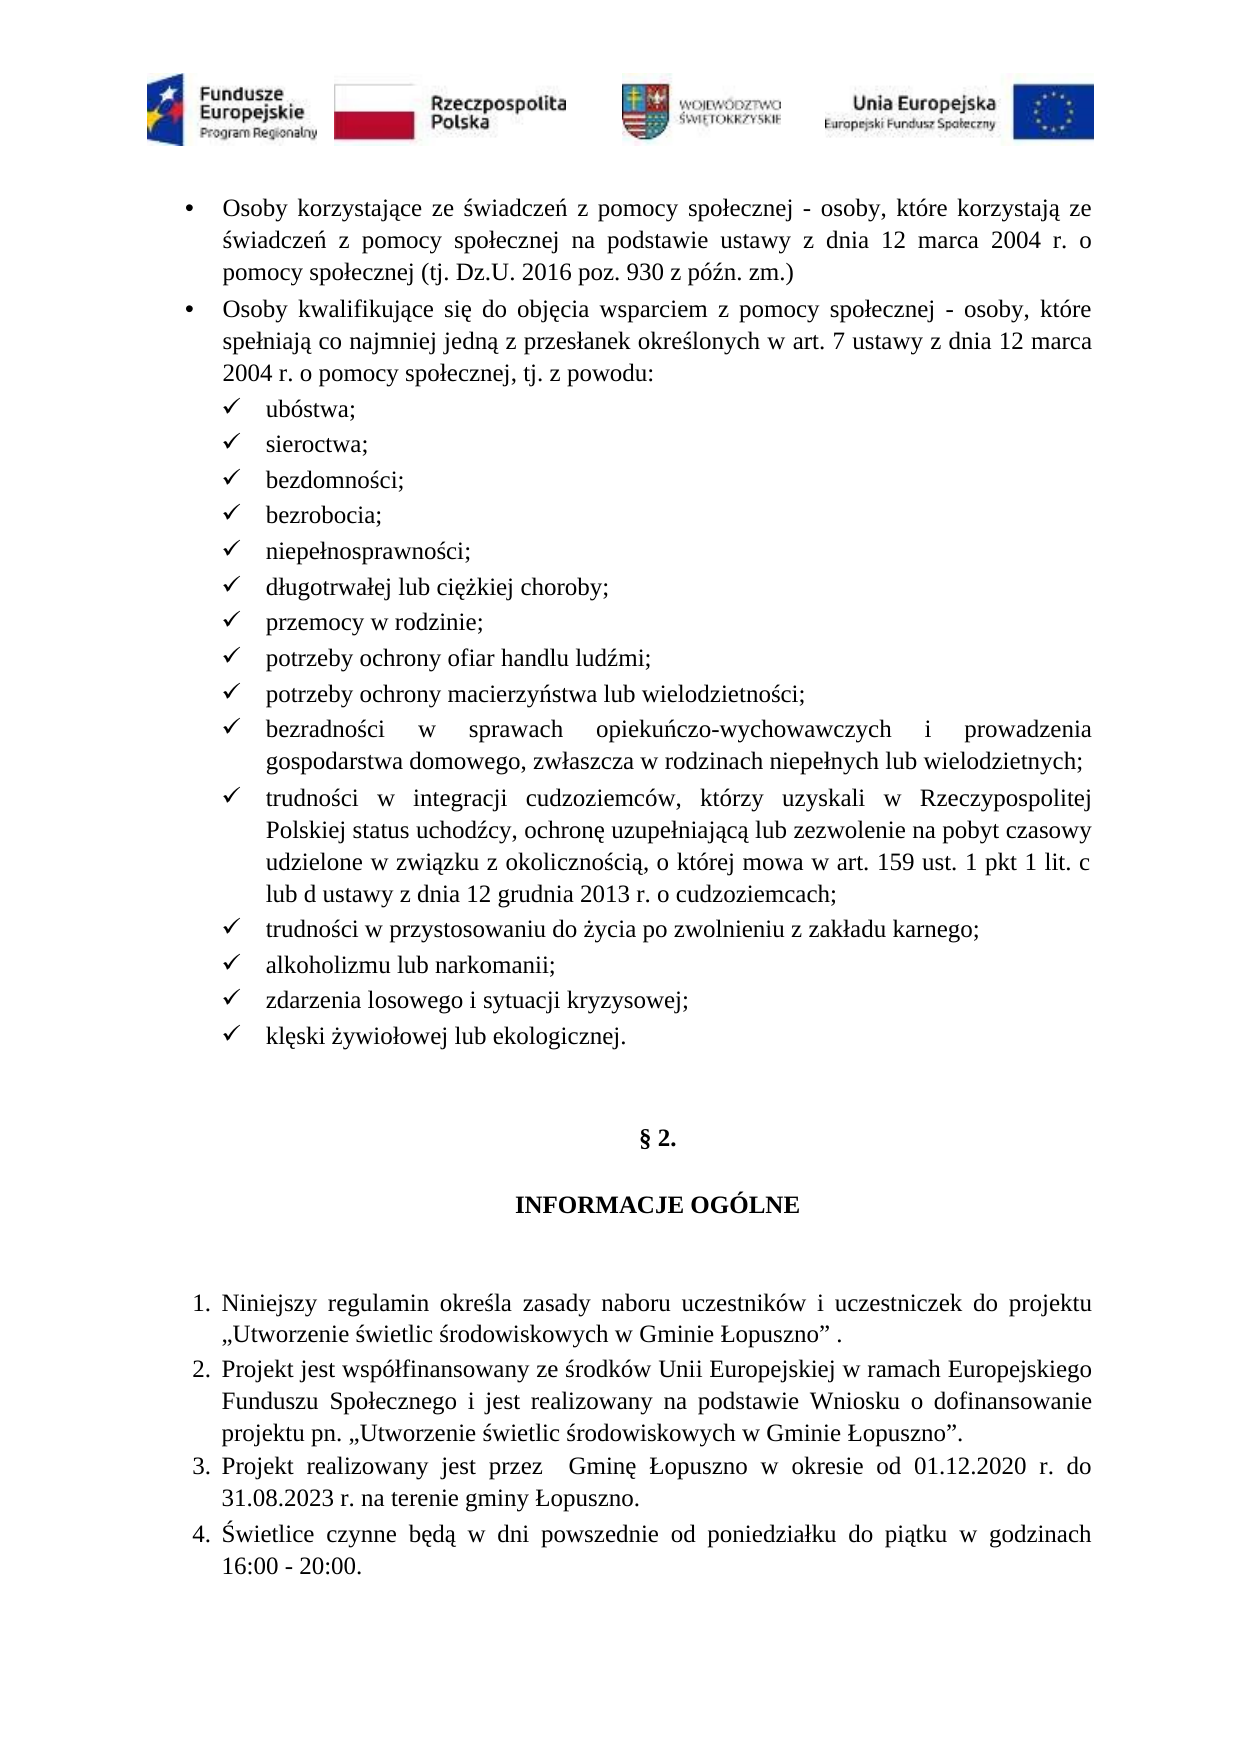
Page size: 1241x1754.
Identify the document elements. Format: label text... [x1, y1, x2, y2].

list trudności w przystosowaniu do życia po zwolnieniu z zakładu karnego; [221, 914, 1092, 943]
list Niniejszy regulamin określa zasady naboru uczestników i uczestniczek do projektu „Utworzenie świetlic środowiskowych w Gminie Łopuszno” . [192, 1288, 1093, 1348]
list zdarzenia losowego i sytuacji kryzysowej; [221, 986, 1092, 1014]
list sieroctwa; [221, 429, 1092, 458]
list Świetlice czynne będą w dni powszednie od poniedziałku do piątku w godzinach 16:00 - 20:00. [192, 1519, 1093, 1580]
list długotrwałej lub ciężkiej choroby; [221, 572, 1092, 601]
list alkoholizmu lub narkomanii; [221, 950, 1092, 979]
picture [622, 73, 781, 146]
list bezdomności; [221, 465, 1092, 494]
list ubóstwa; [221, 394, 1092, 422]
list klęski żywiołowej lub ekologicznej. [221, 1021, 1092, 1050]
list bezrobocia; [221, 501, 1092, 529]
picture [825, 73, 1094, 146]
list niepełnosprawności; [221, 536, 1092, 565]
list Osoby kwalifikujące się do objęcia wsparciem z pomocy społecznej - osoby, które spełniają co najmniej jedną z przesłanek określonych w art. 7 ustawy z dnia 12 marca 2004 r. o pomocy społecznej, tj. z powodu: [185, 294, 1093, 387]
picture [334, 73, 566, 146]
list Projekt realizowany jest przez Gminę Łopuszno w okresie od 01.12.2020 r. do 31.08.2023 r. na terenie gminy Łopuszno. [192, 1451, 1093, 1512]
text INFORMACJE OGÓLNE [222, 1190, 1093, 1219]
list Osoby korzystające ze świadczeń z pomocy społecznej - osoby, które korzystają ze świadczeń z pomocy społecznej na podstawie ustawy z dnia 12 marca 2004 r. o pomocy społecznej (tj. Dz.U. 2016 poz. 930 z późn. zm.) [185, 193, 1093, 286]
list Projekt jest współfinansowany ze środków Unii Europejskiej w ramach Europejskiego Funduszu Społecznego i jest realizowany na podstawie Wniosku o dofinansowanie projektu pn. „Utworzenie świetlic środowiskowych w Gminie Łopuszno”. [192, 1354, 1093, 1447]
text § 2. [222, 1123, 1093, 1152]
list trudności w integracji cudzoziemców, którzy uzyskali w Rzeczypospolitej Polskiej status uchodźcy, ochronę uzupełniającą lub zezwolenie na pobyt czasowy udzielone w związku z okolicznością, o której mowa w art. 159 ust. 1 pkt 1 lit. c lub d ustawy z dnia 12 grudnia 2013 r. o cudzoziemcach; [221, 783, 1092, 907]
list bezradności w sprawach opiekuńczo-wychowawczych i prowadzenia gospodarstwa domowego, zwłaszcza w rodzinach niepełnych lub wielodzietnych; [221, 714, 1092, 775]
list przemocy w rodzinie; [221, 607, 1092, 636]
list potrzeby ochrony ofiar handlu ludźmi; [221, 643, 1092, 672]
picture [147, 73, 317, 146]
list potrzeby ochrony macierzyństwa lub wielodzietności; [221, 679, 1092, 707]
